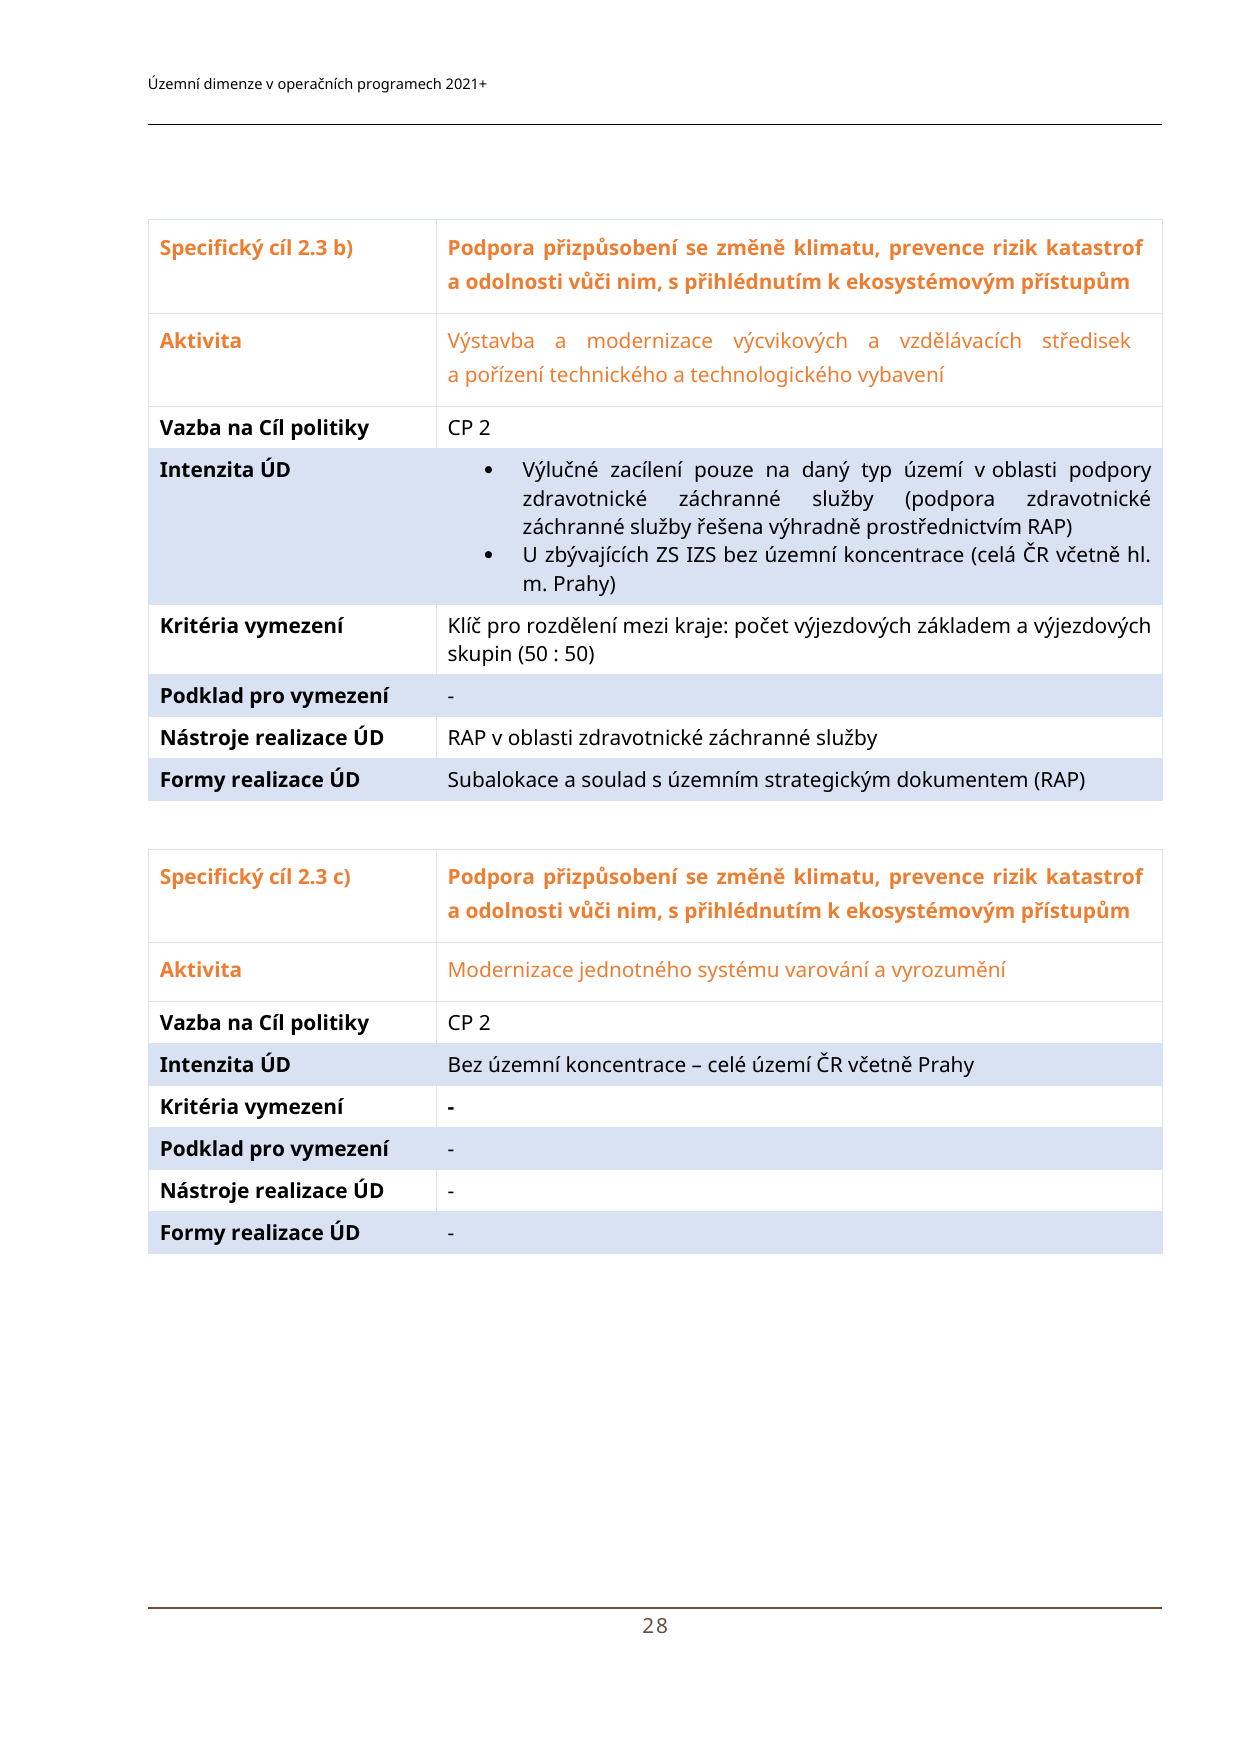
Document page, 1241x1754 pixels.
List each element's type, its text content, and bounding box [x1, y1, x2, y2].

table_cell - [437, 1170, 1162, 1211]
table_cell Výstavba a modernizace výcvikových a vzdělávacích středisek a pořízení technického a technologického vybavení [437, 314, 1162, 406]
table_cell Intenzita ÚD [149, 1044, 436, 1085]
table_cell Nástroje realizace ÚD [149, 717, 436, 758]
table_header Specifický cíl 2.3 b) [149, 220, 436, 313]
table_cell Kritéria vymezení [149, 605, 436, 674]
table_cell - [437, 1086, 1162, 1127]
table_header Podpora přizpůsobení se změně klimatu, prevence rizik katastrof a odolnosti vůči nim, s přihlédnutím k ekosystémovým přístupům [437, 220, 1162, 313]
table_cell RAP v oblasti zdravotnické záchranné služby [437, 717, 1162, 758]
table_cell CP 2 [437, 407, 1162, 448]
table_cell Formy realizace ÚD [149, 759, 436, 800]
table_cell - [437, 1212, 1162, 1253]
table_cell CP 2 [437, 1002, 1162, 1043]
table_cell - [437, 1128, 1162, 1169]
table_cell Formy realizace ÚD [149, 1212, 436, 1253]
table_cell Podklad pro vymezení [149, 1128, 436, 1169]
table_header Specifický cíl 2.3 c) [149, 850, 436, 942]
table_cell Nástroje realizace ÚD [149, 1170, 436, 1211]
table_cell Kritéria vymezení [149, 1086, 436, 1127]
table_cell Vazba na Cíl politiky [149, 1002, 436, 1043]
table_header Podpora přizpůsobení se změně klimatu, prevence rizik katastrof a odolnosti vůči nim, s přihlédnutím k ekosystémovým přístupům [437, 850, 1162, 942]
table_cell Klíč pro rozdělení mezi kraje: počet výjezdových základem a výjezdových skupin (50 : 50) [437, 605, 1162, 674]
table_cell Výlučné zacílení pouze na daný typ území v oblasti podpory zdravotnické záchranné služby (podpora zdravotnické záchranné služby řešena výhradně prostřednictvím RAP) U zbývajících ZS IZS bez územní koncentrace (celá ČR včetně hl. m. Prahy) [437, 449, 1162, 604]
table_cell Podklad pro vymezení [149, 675, 436, 716]
table_cell Intenzita ÚD [149, 449, 436, 604]
table_cell Bez územní koncentrace – celé území ČR včetně Prahy [437, 1044, 1162, 1085]
table_cell Subalokace a soulad s územním strategickým dokumentem (RAP) [437, 759, 1162, 800]
table_cell Modernizace jednotného systému varování a vyrozumění [437, 943, 1162, 1001]
table_cell - [437, 675, 1162, 716]
table_cell Aktivita [149, 943, 436, 1001]
table_cell Vazba na Cíl politiky [149, 407, 436, 448]
table_cell Aktivita [149, 314, 436, 406]
